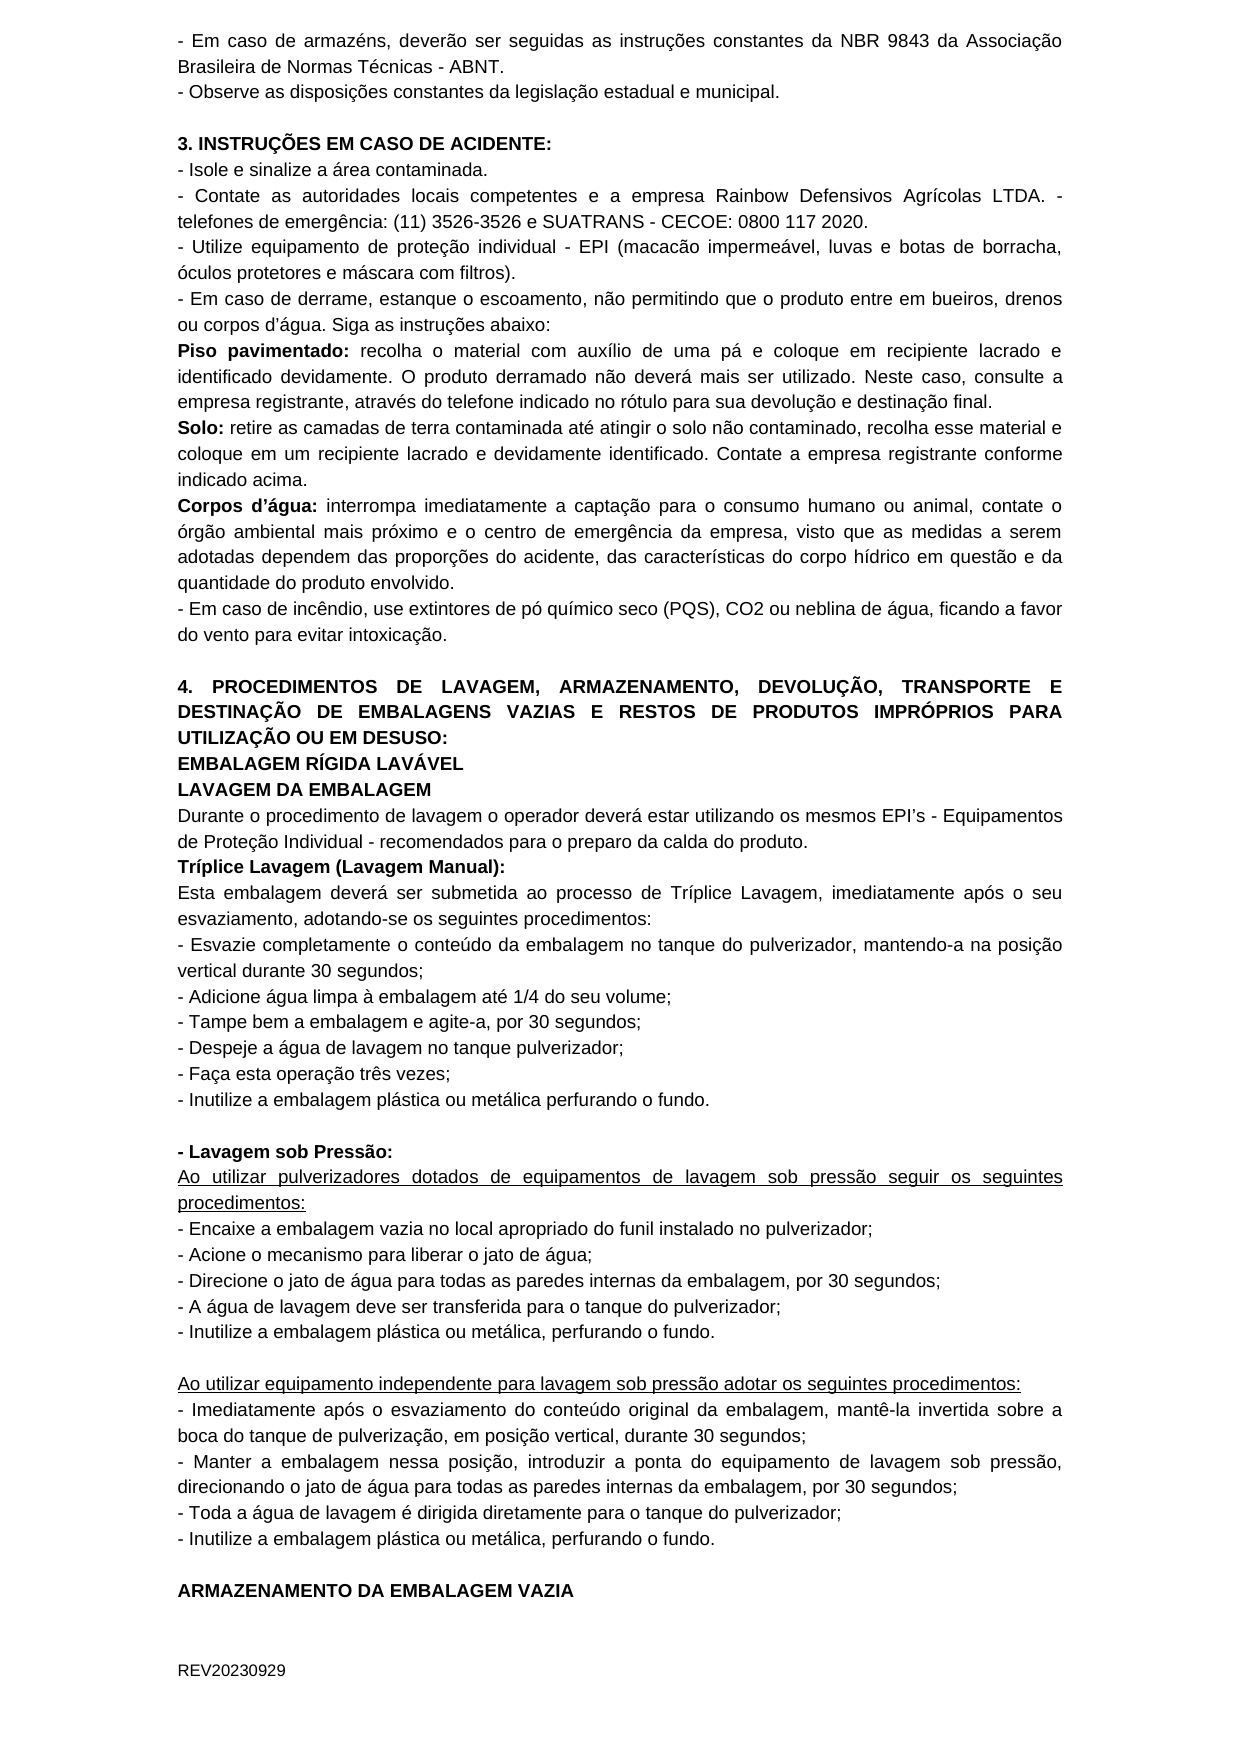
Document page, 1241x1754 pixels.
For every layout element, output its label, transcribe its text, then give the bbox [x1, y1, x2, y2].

text - Em caso de armazéns, deverão ser seguidas as instruções constantes da NBR 9843 da Associação Brasileira de Normas Técnicas - ABNT. [177, 29, 1063, 77]
text 3. INSTRUÇÕES EM CASO DE ACIDENTE: [177, 133, 1063, 154]
text - Inutilize a embalagem plástica ou metálica perfurando o fundo. [177, 1089, 1063, 1110]
text - Faça esta operação três vezes; [177, 1063, 1063, 1084]
text EMBALAGEM RÍGIDA LAVÁVEL [177, 753, 1063, 774]
text Durante o procedimento de lavagem o operador deverá estar utilizando os mesmos EPI’s - Equipamentos de Proteção Individual - recomendados para o preparo da calda do produto. [177, 804, 1063, 852]
text LAVAGEM DA EMBALAGEM [177, 779, 1063, 800]
text - Em caso de derrame, estanque o escoamento, não permitindo que o produto entre em bueiros, drenos ou corpos d’água. Siga as instruções abaixo: [177, 288, 1063, 335]
text - Tampe bem a embalagem e agite-a, por 30 segundos; [177, 1011, 1063, 1033]
text - Em caso de incêndio, use extintores de pó químico seco (PQS), CO2 ou neblina de água, ficando a favor do vento para evitar intoxicação. [177, 598, 1063, 645]
text - Toda a água de lavagem é dirigida diretamente para o tanque do pulverizador; [177, 1502, 1063, 1524]
text - Esvazie completamente o conteúdo da embalagem no tanque do pulverizador, mantendo-a na posição vertical durante 30 segundos; [177, 934, 1063, 981]
text Tríplice Lavagem (Lavagem Manual): [177, 856, 1063, 878]
text - Lavagem sob Pressão: [177, 1140, 1063, 1162]
text - Isole e sinalize a área contaminada. [177, 159, 1063, 180]
text Ao utilizar pulverizadores dotados de equipamentos de lavagem sob pressão seguir os seguintes procedimentos: [177, 1166, 1063, 1185]
text - Encaixe a embalagem vazia no local apropriado do funil instalado no pulverizador; [177, 1218, 1063, 1239]
text Ao utilizar equipamento independente para lavagem sob pressão adotar os seguintes procedimentos: [177, 1373, 1063, 1394]
text - Contate as autoridades locais competentes e a empresa Rainbow Defensivos Agrícolas LTDA. - telefones de emergência: (11) 3526-3526 e SUATRANS - CECOE: 0800 117 2020. [177, 184, 1063, 232]
text - Imediatamente após o esvaziamento do conteúdo original da embalagem, mantê-la invertida sobre a boca do tanque de pulverização, em posição vertical, durante 30 segundos; [177, 1399, 1063, 1446]
text 4. PROCEDIMENTOS DE LAVAGEM, ARMAZENAMENTO, DEVOLUÇÃO, TRANSPORTE E DESTINAÇÃO DE EMBALAGENS VAZIAS E RESTOS DE PRODUTOS IMPRÓPRIOS PARA UTILIZAÇÃO OU EM DESUSO: [177, 675, 1063, 749]
text - Direcione o jato de água para todas as paredes internas da embalagem, por 30 segundos; [177, 1269, 1063, 1291]
text - A água de lavagem deve ser transferida para o tanque do pulverizador; [177, 1295, 1063, 1317]
text - Utilize equipamento de proteção individual - EPI (macacão impermeável, luvas e botas de borracha, óculos protetores e máscara com filtros). [177, 236, 1063, 284]
text - Adicione água limpa à embalagem até 1/4 do seu volume; [177, 985, 1063, 1007]
text - Acione o mecanismo para liberar o jato de água; [177, 1244, 1063, 1265]
text - Inutilize a embalagem plástica ou metálica, perfurando o fundo. [177, 1321, 1063, 1343]
text Ao utilizar pulverizadores dotados de equipamentos de lavagem sob pressão seguir os seguintes procedimentos: [177, 1186, 1063, 1214]
text ARMAZENAMENTO DA EMBALAGEM VAZIA [177, 1579, 1063, 1601]
text - Despeje a água de lavagem no tanque pulverizador; [177, 1037, 1063, 1059]
text Esta embalagem deverá ser submetida ao processo de Tríplice Lavagem, imediatamente após o seu esvaziamento, adotando-se os seguintes procedimentos: [177, 882, 1063, 929]
text - Manter a embalagem nessa posição, introduzir a ponta do equipamento de lavagem sob pressão, direcionando o jato de água para todas as paredes internas da embalagem, por 30 segundos; [177, 1450, 1063, 1498]
text Corpos d’água: interrompa imediatamente a captação para o consumo humano ou animal, contate o órgão ambiental mais próximo e o centro de emergência da empresa, visto que as medidas a serem adotadas dependem das proporções do acidente, das características do corpo hídrico em questão e da quantidade do produto envolvido. [177, 494, 1063, 594]
text - Observe as disposições constantes da legislação estadual e municipal. [177, 81, 1063, 103]
text Piso pavimentado: recolha o material com auxílio de uma pá e coloque em recipiente lacrado e identificado devidamente. O produto derramado não deverá mais ser utilizado. Neste caso, consulte a empresa registrante, através do telefone indicado no rótulo para sua devolução e destinação final. [177, 339, 1063, 413]
text - Inutilize a embalagem plástica ou metálica, perfurando o fundo. [177, 1528, 1063, 1549]
text Solo: retire as camadas de terra contaminada até atingir o solo não contaminado, recolha esse material e coloque em um recipiente lacrado e devidamente identificado. Contate a empresa registrante conforme indicado acima. [177, 417, 1063, 490]
